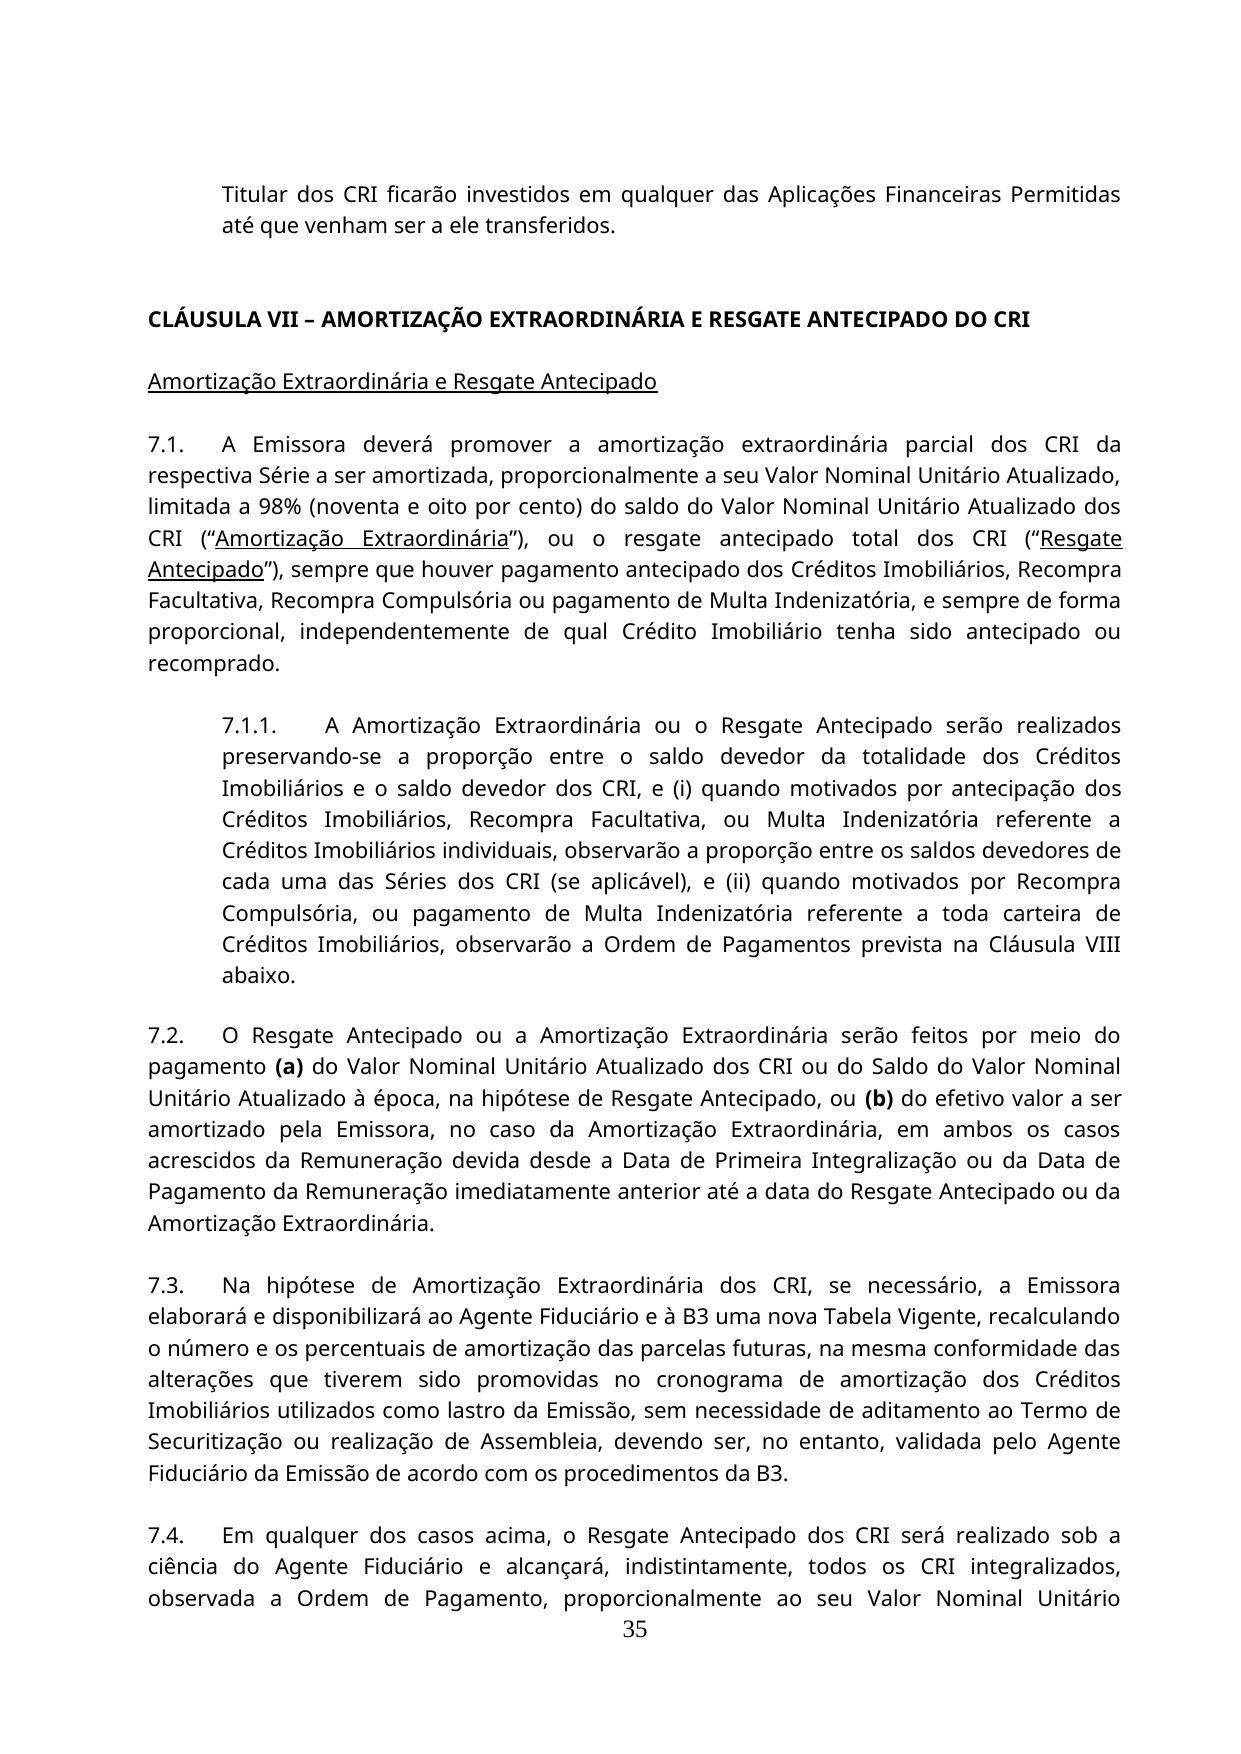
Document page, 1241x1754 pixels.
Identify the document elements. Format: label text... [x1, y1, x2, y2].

list A Emissora deverá promover a amortização extraordinária parcial dos CRI da respectiva Série a ser amortizada, proporcionalmente a seu Valor Nominal Unitário Atualizado, limitada a 98% (noventa e oito por cento) do saldo do Valor Nominal Unitário Atualizado dos CRI (“Amortização Extraordinária”), ou o resgate antecipado total dos CRI (“Resgate Antecipado”), sempre que houver pagamento antecipado dos Créditos Imobiliários, Recompra Facultativa, Recompra Compulsória ou pagamento de Multa Indenizatória, e sempre de forma proporcional, independentemente de qual Crédito Imobiliário tenha sido antecipado ou recomprado. [148, 427, 1122, 677]
list O Resgate Antecipado ou a Amortização Extraordinária serão feitos por meio do pagamento (a) do Valor Nominal Unitário Atualizado dos CRI ou do Saldo do Valor Nominal Unitário Atualizado à época, na hipótese de Resgate Antecipado, ou (b) do efetivo valor a ser amortizado pela Emissora, no caso da Amortização Extraordinária, em ambos os casos acrescidos da Remuneração devida desde a Data de Primeira Integralização ou da Data de Pagamento da Remuneração imediatamente anterior até a data do Resgate Antecipado ou da Amortização Extraordinária. [148, 1018, 1122, 1237]
text 7.1.1. A Amortização Extraordinária ou o Resgate Antecipado serão realizados preservando-se a proporção entre o saldo devedor da totalidade dos Créditos Imobiliários e o saldo devedor dos CRI, e (i) quando motivados por antecipação dos Créditos Imobiliários, Recompra Facultativa, ou Multa Indenizatória referente a Créditos Imobiliários individuais, observarão a proporção entre os saldos devedores de cada uma das Séries dos CRI (se aplicável), e (ii) quando motivados por Recompra Compulsória, ou pagamento de Multa Indenizatória referente a toda carteira de Créditos Imobiliários, observarão a Ordem de Pagamentos prevista na Cláusula VIII abaixo. [222, 708, 1122, 990]
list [222, 177, 1122, 240]
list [148, 1518, 1122, 1612]
list Na hipótese de Amortização Extraordinária dos CRI, se necessário, a Emissora elaborará e disponibilizará ao Agente Fiduciário e à B3 uma nova Tabela Vigente, recalculando o número e os percentuais de amortização das parcelas futuras, na mesma conformidade das alterações que tiverem sido promovidas no cronograma de amortização dos Créditos Imobiliários utilizados como lastro da Emissão, sem necessidade de aditamento ao Termo de Securitização ou realização de Assembleia, devendo ser, no entanto, validada pelo Agente Fiduciário da Emissão de acordo com os procedimentos da B3. [148, 1268, 1122, 1487]
text Amortização Extraordinária e Resgate Antecipado [148, 365, 1122, 396]
subtitle CLÁUSULA VII – AMORTIZAÇÃO EXTRAORDINÁRIA E RESGATE ANTECIPADO DO CRI [148, 302, 1122, 333]
